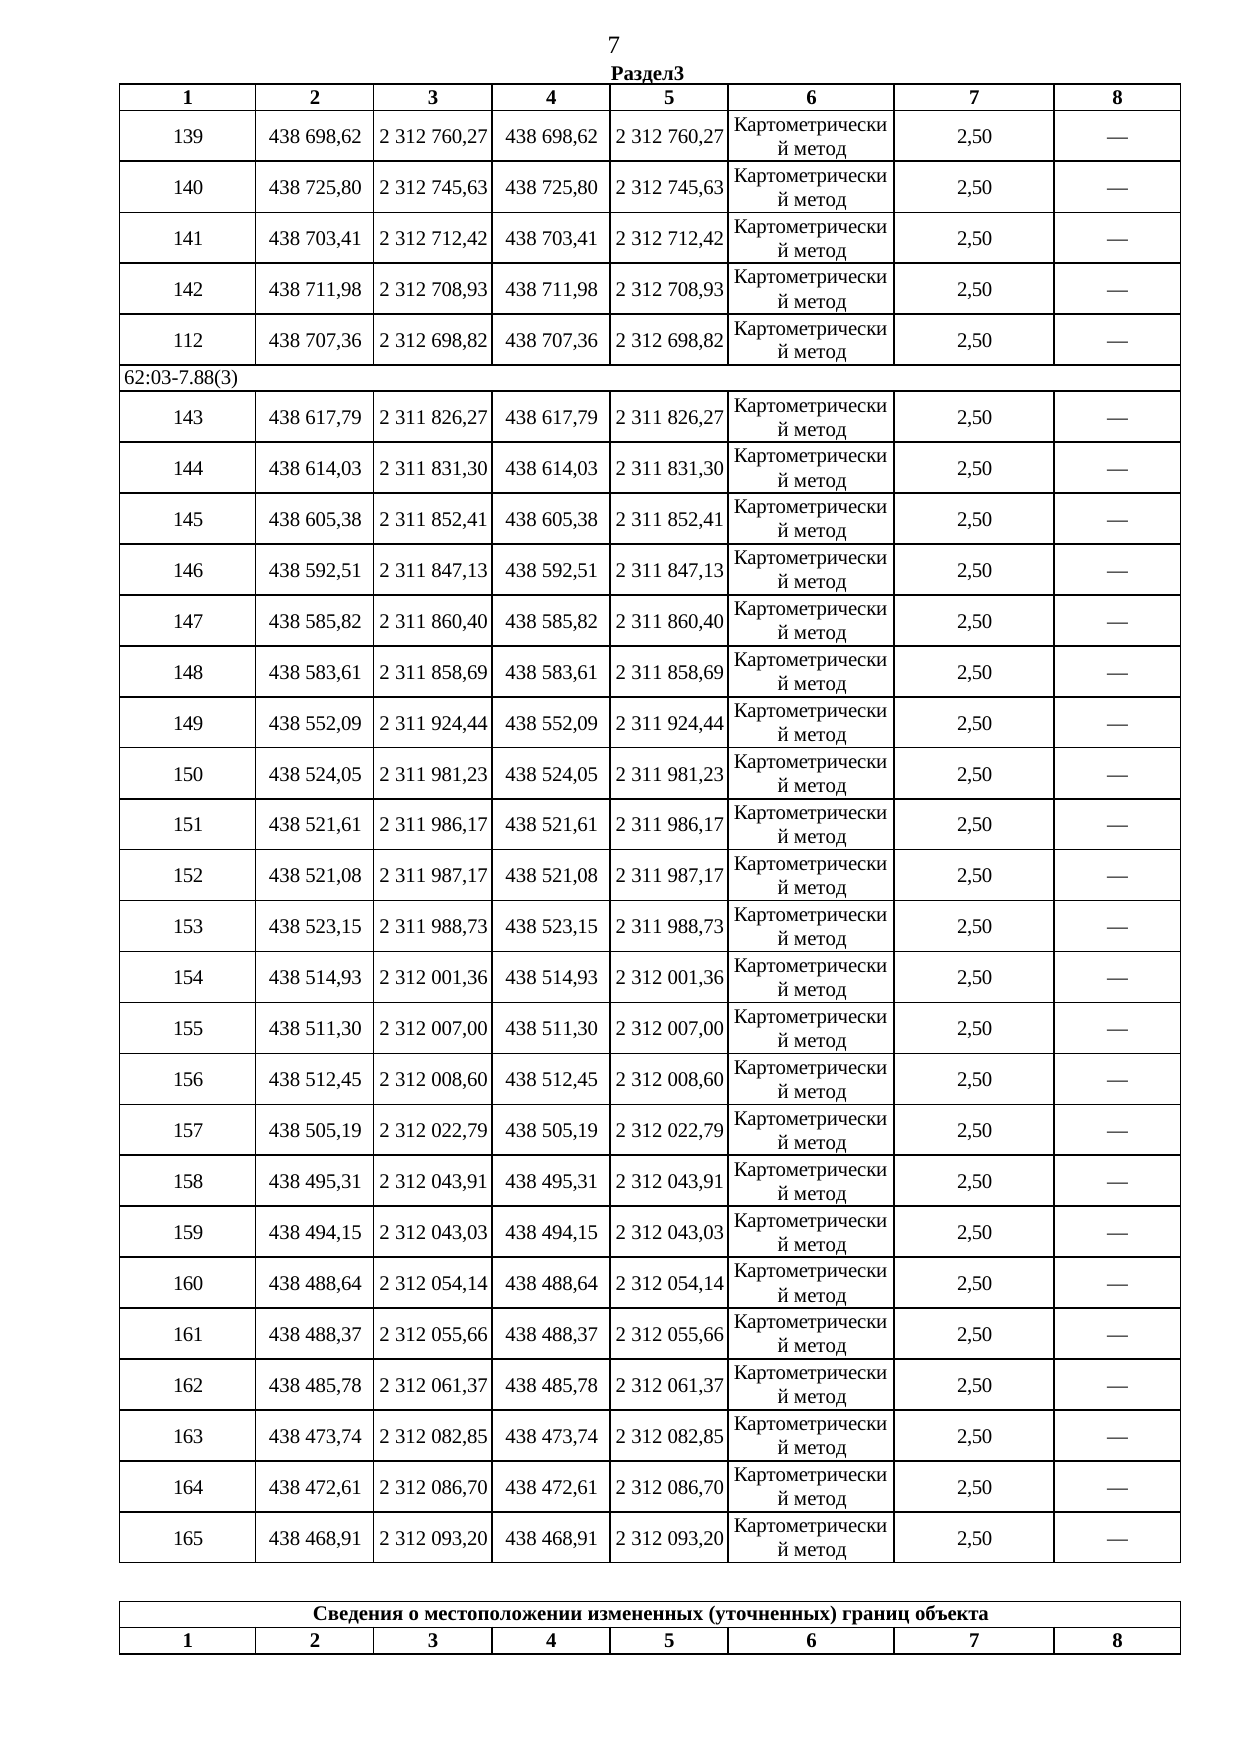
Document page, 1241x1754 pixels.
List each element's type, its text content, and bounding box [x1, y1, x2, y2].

table_cell 438 495,31 [256, 1156, 373, 1205]
table_cell 112 [120, 315, 255, 364]
table_cell 2,50 [895, 1462, 1053, 1511]
table_cell — [1055, 647, 1180, 696]
table_cell 438 725,80 [256, 162, 373, 211]
table_cell 146 [120, 545, 255, 594]
table_cell Картометрически й метод [729, 315, 893, 364]
table_cell 154 [120, 952, 255, 1002]
table_cell 438 725,80 [493, 162, 609, 211]
table_cell 157 [120, 1105, 255, 1154]
table_cell 147 [120, 596, 255, 645]
table_cell 153 [120, 901, 255, 951]
table_cell — [1055, 952, 1180, 1002]
table_cell 2 312 054,14 [611, 1258, 727, 1307]
table_cell 2,50 [895, 162, 1053, 211]
table_cell 2 312 082,85 [374, 1411, 491, 1460]
table_cell 62:03-7.88(3) [120, 366, 1180, 390]
table_cell Картометрически й метод [729, 1258, 893, 1307]
table_cell 438 711,98 [493, 264, 609, 313]
table_cell 438 552,09 [256, 698, 373, 747]
table_cell 2 311 826,27 [611, 392, 727, 441]
table_cell 438 592,51 [493, 545, 609, 594]
table_cell 2 311 826,27 [374, 392, 491, 441]
table_cell 438 524,05 [256, 748, 373, 798]
table_cell — [1055, 1156, 1180, 1205]
table_cell 2 312 712,42 [374, 213, 491, 262]
table_cell 2 312 055,66 [374, 1309, 491, 1358]
table_cell — [1055, 1105, 1180, 1154]
table_cell 438 605,38 [256, 494, 373, 543]
table_cell 2,50 [895, 952, 1053, 1002]
table_cell 438 505,19 [493, 1105, 609, 1154]
table_cell 150 [120, 748, 255, 798]
table_cell 438 468,91 [493, 1513, 609, 1562]
table_cell 2 312 712,42 [611, 213, 727, 262]
table_cell 438 521,08 [493, 850, 609, 900]
table_cell 2 312 043,91 [611, 1156, 727, 1205]
table_cell 2 311 860,40 [611, 596, 727, 645]
table_cell 2,50 [895, 1513, 1053, 1562]
table_cell Картометрически й метод [729, 800, 893, 849]
table_cell — [1055, 162, 1180, 211]
table_cell 438 698,62 [493, 111, 609, 160]
table_cell 438 521,08 [256, 850, 373, 900]
table_cell 438 488,64 [493, 1258, 609, 1307]
table_cell Картометрически й метод [729, 1003, 893, 1052]
table_cell 2,50 [895, 545, 1053, 594]
table_cell 438 617,79 [493, 392, 609, 441]
table_cell 438 472,61 [256, 1462, 373, 1511]
table_cell — [1055, 1462, 1180, 1511]
table_cell 438 512,45 [256, 1054, 373, 1103]
table_cell Картометрически й метод [729, 1309, 893, 1358]
table_cell 3 [374, 85, 491, 109]
table_cell 2 311 858,69 [611, 647, 727, 696]
table_cell 2,50 [895, 1258, 1053, 1307]
table_cell 3 [374, 1628, 491, 1653]
table_cell Картометрически й метод [729, 1105, 893, 1154]
table_cell 2 312 054,14 [374, 1258, 491, 1307]
table_cell — [1055, 494, 1180, 543]
table_cell 2 312 086,70 [611, 1462, 727, 1511]
table_cell 2,50 [895, 1309, 1053, 1358]
table_cell 438 511,30 [493, 1003, 609, 1052]
table_cell 152 [120, 850, 255, 900]
table_cell 6 [729, 1628, 893, 1653]
table_cell 438 523,15 [493, 901, 609, 951]
table_cell 2 312 001,36 [611, 952, 727, 1002]
table_cell Картометрически й метод [729, 1156, 893, 1205]
table_cell 2 312 745,63 [611, 162, 727, 211]
table_cell — [1055, 901, 1180, 951]
table_cell 2,50 [895, 901, 1053, 951]
table_cell Картометрически й метод [729, 213, 893, 262]
table_cell 438 703,41 [493, 213, 609, 262]
table_cell 2 312 043,03 [611, 1207, 727, 1256]
table_cell 2 312 745,63 [374, 162, 491, 211]
table_cell 2 312 001,36 [374, 952, 491, 1002]
table_cell 2 311 987,17 [611, 850, 727, 900]
table_cell Картометрически й метод [729, 901, 893, 951]
table_cell 164 [120, 1462, 255, 1511]
table_cell — [1055, 698, 1180, 747]
table_cell 438 583,61 [256, 647, 373, 696]
table_cell 438 494,15 [493, 1207, 609, 1256]
table_cell Картометрически й метод [729, 162, 893, 211]
table_cell 2,50 [895, 443, 1053, 492]
table_cell 2,50 [895, 1054, 1053, 1103]
table_cell 438 614,03 [493, 443, 609, 492]
table_cell 2,50 [895, 596, 1053, 645]
table_cell — [1055, 1309, 1180, 1358]
table_cell 438 488,37 [493, 1309, 609, 1358]
table_cell 438 495,31 [493, 1156, 609, 1205]
table_cell 2 [256, 85, 373, 109]
table_cell 142 [120, 264, 255, 313]
table_cell 438 583,61 [493, 647, 609, 696]
table_cell 438 592,51 [256, 545, 373, 594]
table_cell 2,50 [895, 850, 1053, 900]
table_cell 438 505,19 [256, 1105, 373, 1154]
table_cell Картометрически й метод [729, 1462, 893, 1511]
table_cell 149 [120, 698, 255, 747]
table_cell — [1055, 545, 1180, 594]
table_cell 2 312 022,79 [374, 1105, 491, 1154]
table_cell — [1055, 1411, 1180, 1460]
table_cell 2 312 022,79 [611, 1105, 727, 1154]
table_cell 140 [120, 162, 255, 211]
table_cell 438 617,79 [256, 392, 373, 441]
table_cell Картометрически й метод [729, 545, 893, 594]
table_cell 2,50 [895, 1207, 1053, 1256]
table_cell 141 [120, 213, 255, 262]
table_cell 438 485,78 [493, 1360, 609, 1409]
table_cell 2 312 093,20 [374, 1513, 491, 1562]
table_cell — [1055, 1003, 1180, 1052]
table_cell 161 [120, 1309, 255, 1358]
table_cell 2 312 007,00 [374, 1003, 491, 1052]
table_cell 2,50 [895, 1003, 1053, 1052]
table_cell 2 311 860,40 [374, 596, 491, 645]
table_cell 438 514,93 [493, 952, 609, 1002]
table_cell 8 [1055, 85, 1180, 109]
table_cell 2 312 082,85 [611, 1411, 727, 1460]
table_cell Картометрически й метод [729, 1411, 893, 1460]
table_cell 2,50 [895, 800, 1053, 849]
table_cell 4 [493, 1628, 609, 1653]
table_cell 1 [120, 1628, 255, 1653]
table_header Сведения о местоположении измененных (уточненных) границ объекта [120, 1602, 1180, 1627]
table_cell 2,50 [895, 1411, 1053, 1460]
table_cell 438 488,64 [256, 1258, 373, 1307]
table_cell 2 311 852,41 [611, 494, 727, 543]
table_cell 2 311 988,73 [611, 901, 727, 951]
table_cell 2,50 [895, 1105, 1053, 1154]
table_cell Картометрически й метод [729, 1054, 893, 1103]
table_cell Картометрически й метод [729, 952, 893, 1002]
table_cell — [1055, 315, 1180, 364]
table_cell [729, 111, 893, 160]
table_cell 2,50 [895, 392, 1053, 441]
table_cell 145 [120, 494, 255, 543]
table_cell 2 311 987,17 [374, 850, 491, 900]
table_cell 2 311 986,17 [374, 800, 491, 849]
table_cell 1 [120, 85, 255, 109]
table_cell 438 703,41 [256, 213, 373, 262]
table_cell 438 472,61 [493, 1462, 609, 1511]
table_cell — [1055, 596, 1180, 645]
table_cell 2 311 924,44 [374, 698, 491, 747]
table_cell 2 312 061,37 [374, 1360, 491, 1409]
table_cell 2 311 986,17 [611, 800, 727, 849]
table_cell 2 312 708,93 [374, 264, 491, 313]
table_cell 156 [120, 1054, 255, 1103]
table_cell 139 [120, 111, 255, 160]
table_cell 160 [120, 1258, 255, 1307]
table_cell 2 312 698,82 [374, 315, 491, 364]
table_cell 2 312 760,27 [374, 111, 491, 160]
table_cell 438 524,05 [493, 748, 609, 798]
table_cell Картометрически й метод [729, 1513, 893, 1562]
table_cell 163 [120, 1411, 255, 1460]
table_cell 2,50 [895, 315, 1053, 364]
table_cell 438 512,45 [493, 1054, 609, 1103]
table_cell 2,50 [895, 647, 1053, 696]
table_cell 438 514,93 [256, 952, 373, 1002]
table_cell Картометрически й метод [729, 494, 893, 543]
table_cell 158 [120, 1156, 255, 1205]
table_cell 2,50 [895, 1360, 1053, 1409]
table_cell 2 312 055,66 [611, 1309, 727, 1358]
table_cell 2 311 831,30 [374, 443, 491, 492]
table_cell 2 312 008,60 [374, 1054, 491, 1103]
table_cell 438 585,82 [493, 596, 609, 645]
table_cell 2,50 [895, 1156, 1053, 1205]
table_cell 2 [256, 1628, 373, 1653]
table_cell 2,50 [895, 748, 1053, 798]
table_cell 438 711,98 [256, 264, 373, 313]
table_cell — [1055, 1207, 1180, 1256]
table_cell 2 311 847,13 [611, 545, 727, 594]
table_cell 2,50 [895, 111, 1053, 160]
table_cell Картометрически й метод [729, 264, 893, 313]
table_cell 2 312 708,93 [611, 264, 727, 313]
table_cell 438 521,61 [256, 800, 373, 849]
table_cell 2 312 086,70 [374, 1462, 491, 1511]
table_cell 438 605,38 [493, 494, 609, 543]
table_cell 438 521,61 [493, 800, 609, 849]
table_cell 438 473,74 [256, 1411, 373, 1460]
table_cell Картометрически й метод [729, 850, 893, 900]
table_cell 438 707,36 [493, 315, 609, 364]
table_cell Картометрически й метод [729, 596, 893, 645]
table_cell Картометрически й метод [729, 698, 893, 747]
table_cell 2 312 008,60 [611, 1054, 727, 1103]
table_cell 438 552,09 [493, 698, 609, 747]
table_cell 162 [120, 1360, 255, 1409]
table_cell 144 [120, 443, 255, 492]
table_cell 143 [120, 392, 255, 441]
table_cell 438 511,30 [256, 1003, 373, 1052]
table_cell 2,50 [895, 494, 1053, 543]
table_cell 148 [120, 647, 255, 696]
table_cell Картометрически й метод [729, 392, 893, 441]
table_cell 7 [895, 85, 1053, 109]
table_cell 2 311 852,41 [374, 494, 491, 543]
table_cell Картометрически й метод [729, 443, 893, 492]
table_cell 4 [493, 85, 609, 109]
table_cell Картометрически й метод [729, 1360, 893, 1409]
table_cell 438 614,03 [256, 443, 373, 492]
table_cell 2,50 [895, 213, 1053, 262]
table_cell 438 698,62 [256, 111, 373, 160]
table_cell 2 312 043,03 [374, 1207, 491, 1256]
table_cell 2 312 061,37 [611, 1360, 727, 1409]
table_cell 2 311 981,23 [374, 748, 491, 798]
table_cell 438 585,82 [256, 596, 373, 645]
table_cell Картометрически й метод [729, 647, 893, 696]
table_cell — [1055, 443, 1180, 492]
table_cell — [1055, 748, 1180, 798]
table_cell 2,50 [895, 264, 1053, 313]
table_cell 2 312 698,82 [611, 315, 727, 364]
table_cell — [1055, 1054, 1180, 1103]
table_cell 2 312 007,00 [611, 1003, 727, 1052]
table_cell 2,50 [895, 698, 1053, 747]
table_cell — [1055, 850, 1180, 900]
table_cell 438 494,15 [256, 1207, 373, 1256]
table_cell 8 [1055, 1628, 1180, 1653]
table_cell 5 [611, 1628, 727, 1653]
table_cell 2 312 043,91 [374, 1156, 491, 1205]
table_cell 2 311 858,69 [374, 647, 491, 696]
table_cell — [1055, 264, 1180, 313]
table_cell — [1055, 1513, 1180, 1562]
table_cell 438 488,37 [256, 1309, 373, 1358]
table_cell 438 523,15 [256, 901, 373, 951]
table_cell 5 [611, 85, 727, 109]
table_cell 438 485,78 [256, 1360, 373, 1409]
table_cell 2 312 093,20 [611, 1513, 727, 1562]
table_cell — [1055, 800, 1180, 849]
table_cell 165 [120, 1513, 255, 1562]
table_cell 438 473,74 [493, 1411, 609, 1460]
table_cell 159 [120, 1207, 255, 1256]
table_cell Картометрически й метод [729, 748, 893, 798]
table_cell 438 707,36 [256, 315, 373, 364]
table_cell 2 311 988,73 [374, 901, 491, 951]
table_cell 151 [120, 800, 255, 849]
table_cell 6 [729, 85, 893, 109]
table_cell Картометрически й метод [729, 1207, 893, 1256]
table_cell 2 311 981,23 [611, 748, 727, 798]
table_cell — [1055, 1360, 1180, 1409]
table_cell 438 468,91 [256, 1513, 373, 1562]
table_cell 2 312 760,27 [611, 111, 727, 160]
table_cell 2 311 831,30 [611, 443, 727, 492]
table_cell — [1055, 111, 1180, 160]
table_cell — [1055, 213, 1180, 262]
table_cell 2 311 924,44 [611, 698, 727, 747]
table_cell 7 [895, 1628, 1053, 1653]
table_cell — [1055, 392, 1180, 441]
table_cell — [1055, 1258, 1180, 1307]
table_cell 155 [120, 1003, 255, 1052]
table_cell 2 311 847,13 [374, 545, 491, 594]
